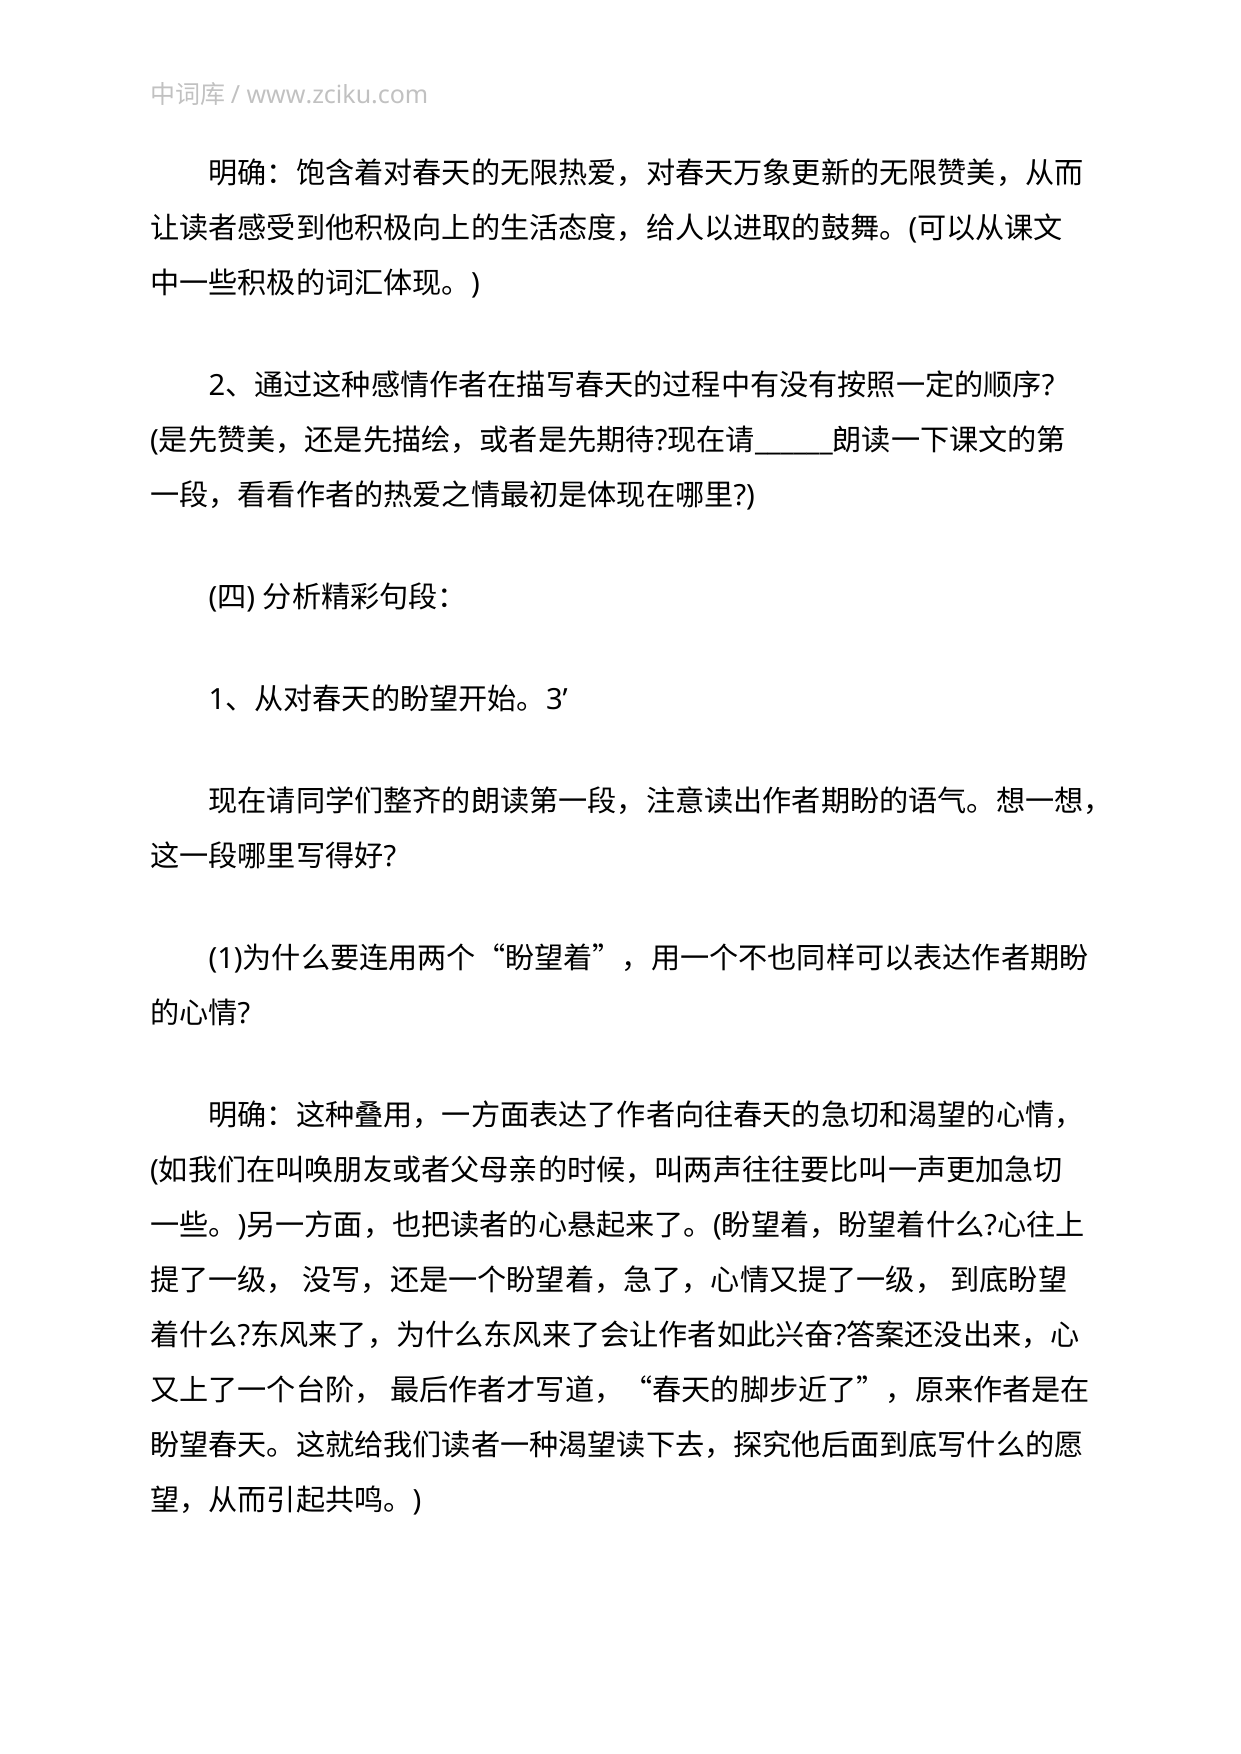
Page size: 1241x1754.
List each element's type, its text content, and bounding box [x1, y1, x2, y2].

text 1、从对春天的盼望开始。3’ [150, 676, 1090, 718]
text 明确：饱含着对春天的无限热爱，对春天万象更新的无限赞美，从而让读者感受到他积极向上的生活态度，给人以进取的鼓舞。(可以从课文中一些积极的词汇体现。) [150, 150, 1090, 302]
text 2、通过这种感情作者在描写春天的过程中有没有按照一定的顺序?(是先赞美，还是先描绘，或者是先期待?现在请______朗读一下课文的第一段，看看作者的热爱之情最初是体现在哪里?) [150, 362, 1090, 514]
text (1)为什么要连用两个“盼望着”，用一个不也同样可以表达作者期盼的心情? [150, 935, 1090, 1032]
text 现在请同学们整齐的朗读第一段，注意读出作者期盼的语气。想一想，这一段哪里写得好? [150, 778, 1090, 875]
text 明确：这种叠用，一方面表达了作者向往春天的急切和渴望的心情，(如我们在叫唤朋友或者父母亲的时候，叫两声往往要比叫一声更加急切一些。)另一方面，也把读者的心悬起来了。(盼望着，盼望着什么?心往上提了一级， 没写，还是一个盼望着，急了，心情又提了一级， 到底盼望着什么?东风来了，为什么东风来了会让作者如此兴奋?答案还没出来，心又上了一个台阶， 最后作者才写道，“春天的脚步近了”，原来作者是在盼望春天。这就给我们读者一种渴望读下去，探究他后面到底写什么的愿望，从而引起共鸣。) [150, 1092, 1090, 1519]
text (四) 分析精彩句段： [150, 574, 1090, 616]
